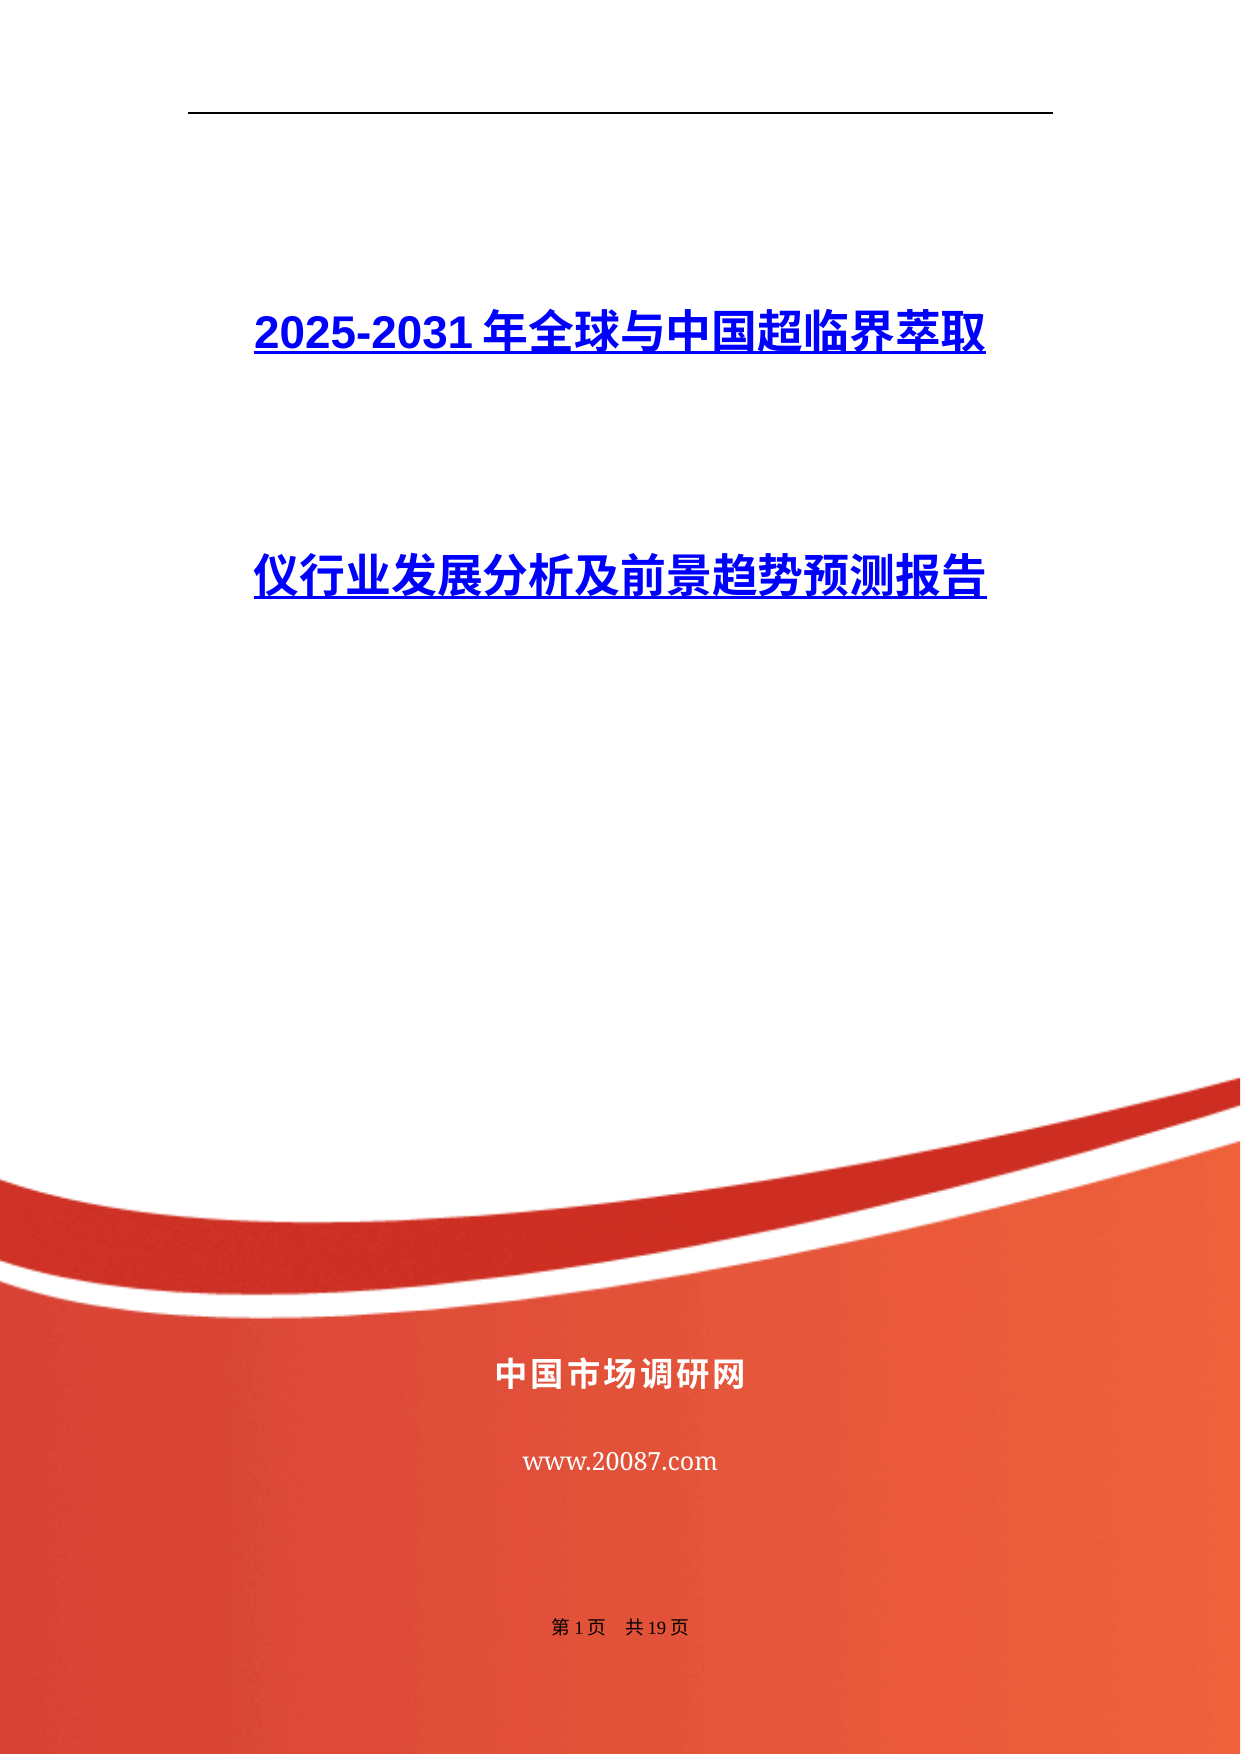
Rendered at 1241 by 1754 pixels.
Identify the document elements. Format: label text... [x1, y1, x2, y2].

subtitle 中国市场调研网 [187, 1339, 1053, 1404]
table_header 2025-2031年全球与中国超临界萃取仪行业发展分析及前景趋势预测报告 [188, 207, 1053, 773]
picture [0, 1006, 1241, 1754]
text www.20087.com [187, 1428, 1053, 1493]
